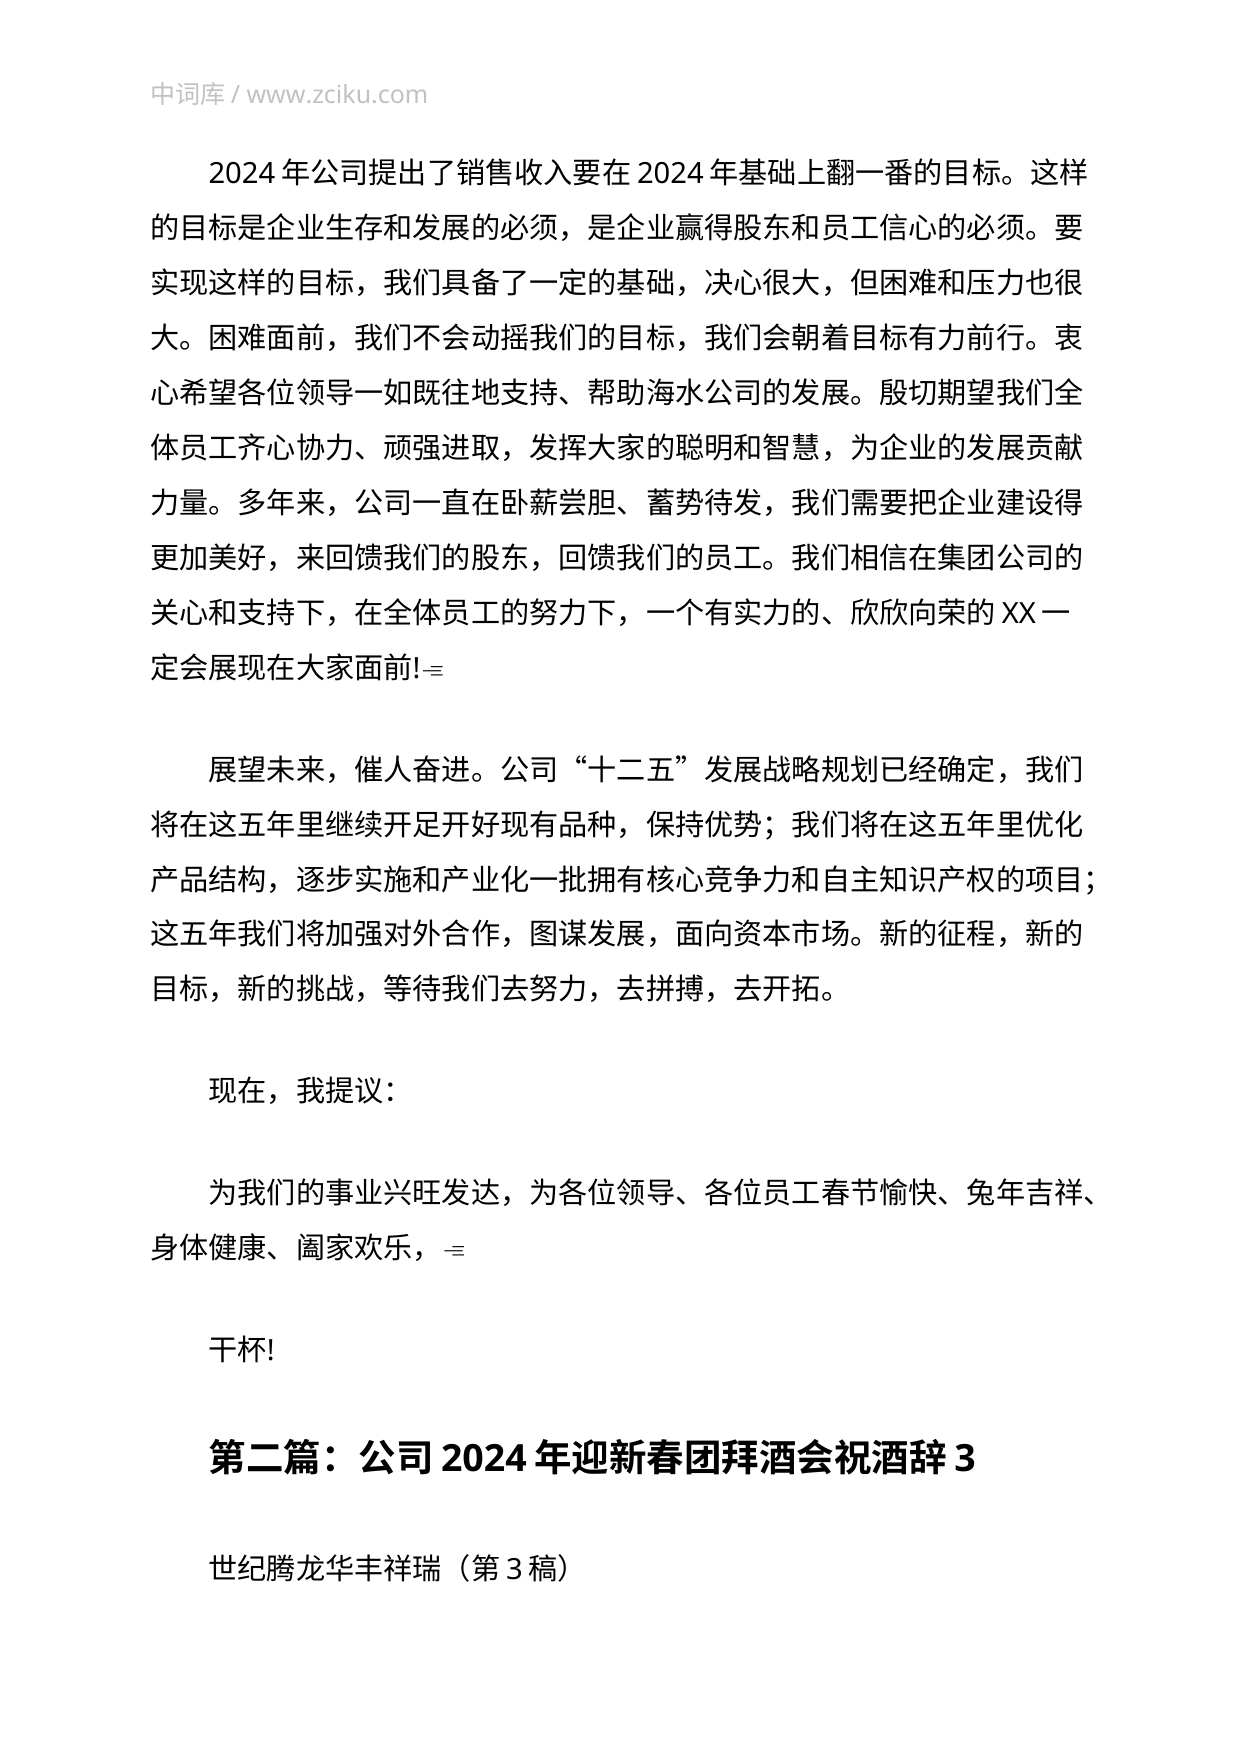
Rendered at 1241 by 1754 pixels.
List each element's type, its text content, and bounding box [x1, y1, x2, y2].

text 展望未来，催人奋进。公司“十二五”发展战略规划已经确定，我们将在这五年里继续开足开好现有品种，保持优势；我们将在这五年里优化产品结构，逐步实施和产业化一批拥有核心竞争力和自主知识产权的项目；这五年我们将加强对外合作，图谋发展，面向资本市场。新的征程，新的目标，新的挑战，等待我们去努力，去拼搏，去开拓。 [150, 746, 1090, 1008]
text 2024年公司提出了销售收入要在2024年基础上翻一番的目标。这样的目标是企业生存和发展的必须，是企业赢得股东和员工信心的必须。要实现这样的目标，我们具备了一定的基础，决心很大，但困难和压力也很大。困难面前，我们不会动摇我们的目标，我们会朝着目标有力前行。衷心希望各位领导一如既往地支持、帮助海水公司的发展。殷切期望我们全体员工齐心协力、顽强进取，发挥大家的聪明和智慧，为企业的发展贡献力量。多年来，公司一直在卧薪尝胆、蓄势待发，我们需要把企业建设得更加美好，来回馈我们的股东，回馈我们的员工。我们相信在集团公司的关心和支持下，在全体员工的努力下，一个有实力的、欣欣向荣的XX一定会展现在大家面前! [150, 150, 1090, 687]
text 干杯! [150, 1326, 1090, 1368]
text 现在，我提议： [150, 1068, 1090, 1110]
text 第二篇：公司2024年迎新春团拜酒会祝酒辞3 [150, 1428, 1090, 1482]
text 世纪腾龙华丰祥瑞（第3稿） [150, 1546, 1090, 1588]
text 为我们的事业兴旺发达，为各位领导、各位员工春节愉快、兔年吉祥、身体健康、阖家欢乐， [150, 1169, 1090, 1267]
